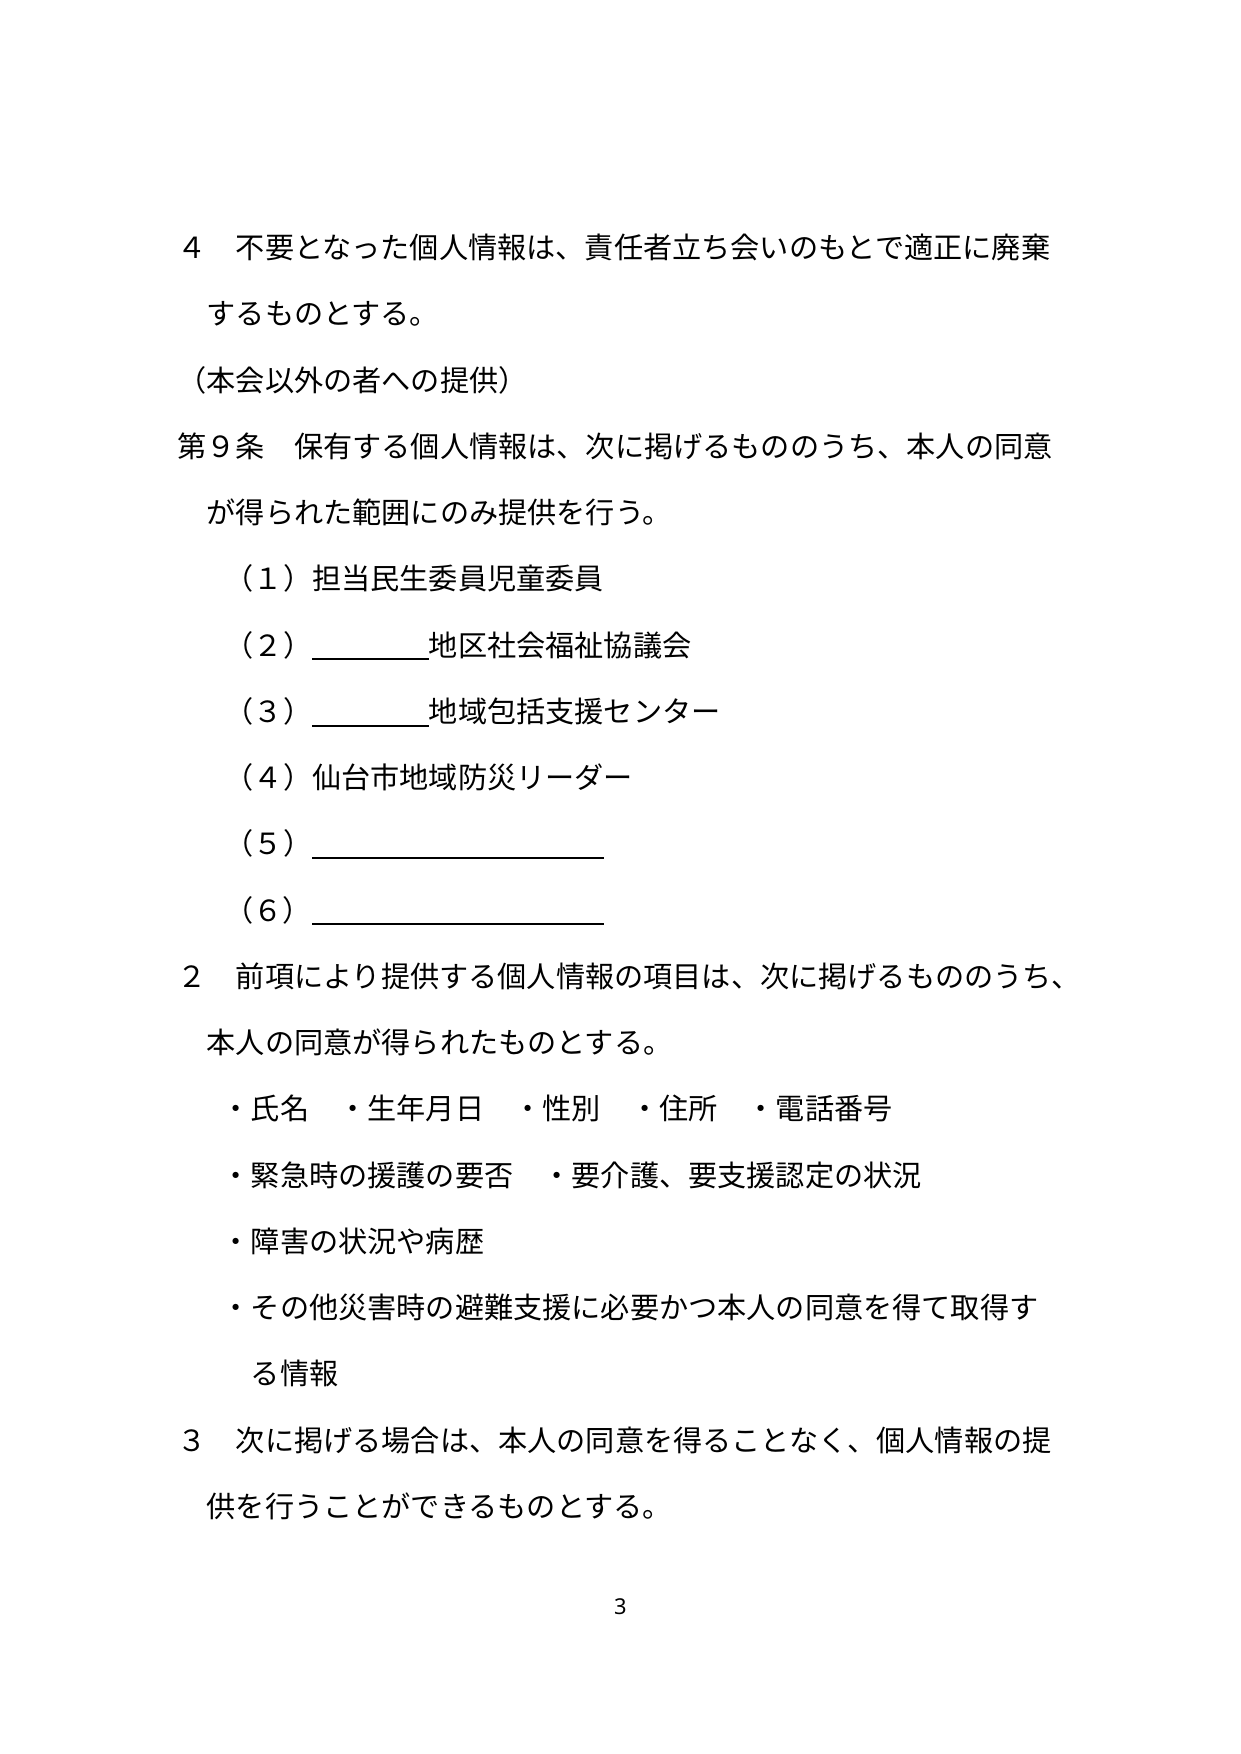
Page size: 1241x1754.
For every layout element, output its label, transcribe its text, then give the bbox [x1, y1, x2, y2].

text ・氏名 ・生年月日 ・性別 ・住所 ・電話番号 [221, 1074, 1063, 1140]
text ・障害の状況や病歴 [221, 1206, 1063, 1273]
text （５） [202, 809, 1063, 875]
text （本会以外の者への提供） [177, 345, 1063, 411]
text （１）担当民生委員児童委員 [202, 544, 1063, 610]
text （３） 地域包括支援センター [202, 676, 1063, 743]
text ・その他災害時の避難支援に必要かつ本人の同意を得て取得する情報 [221, 1273, 1063, 1405]
text 第９条 保有する個人情報は、次に掲げるもののうち、本人の同意が得られた範囲にのみ提供を行う。 [177, 411, 1063, 544]
text （６） [221, 875, 1063, 941]
text ２ 前項により提供する個人情報の項目は、次に掲げるもののうち、本人の同意が得られたものとする。 [177, 941, 1063, 1074]
text （２） 地区社会福祉協議会 [202, 610, 1063, 676]
text ３ 次に掲げる場合は、本人の同意を得ることなく、個人情報の提供を行うことができるものとする。 [177, 1405, 1063, 1538]
text ・緊急時の援護の要否 ・要介護、要支援認定の状況 [221, 1140, 1063, 1206]
text ４ 不要となった個人情報は、責任者立ち会いのもとで適正に廃棄するものとする。 [177, 213, 1063, 345]
text （４）仙台市地域防災リーダー [202, 743, 1063, 809]
